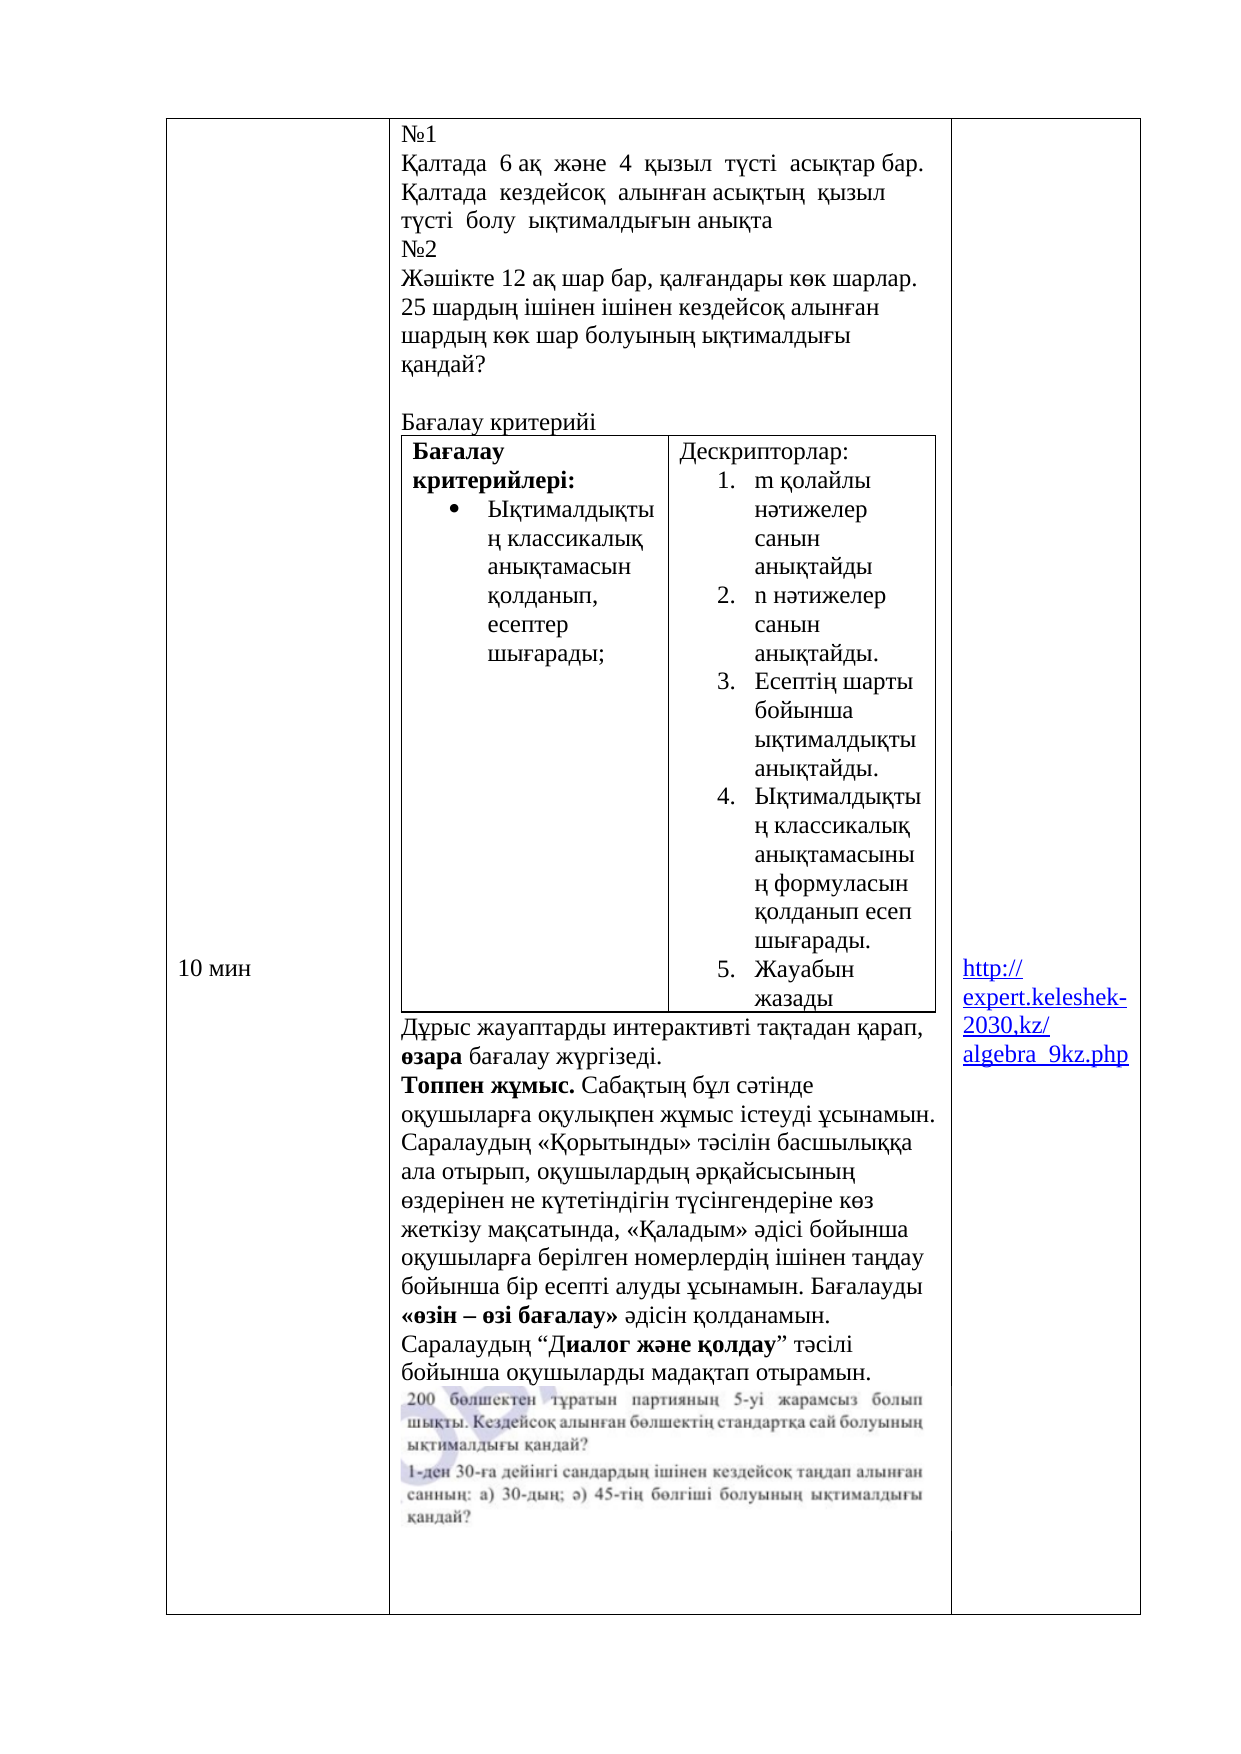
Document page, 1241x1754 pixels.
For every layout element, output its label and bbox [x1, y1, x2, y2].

table_cell [167, 119, 389, 1614]
table_cell [390, 119, 951, 1614]
table_cell [952, 119, 1140, 1614]
picture [400, 1386, 952, 1531]
